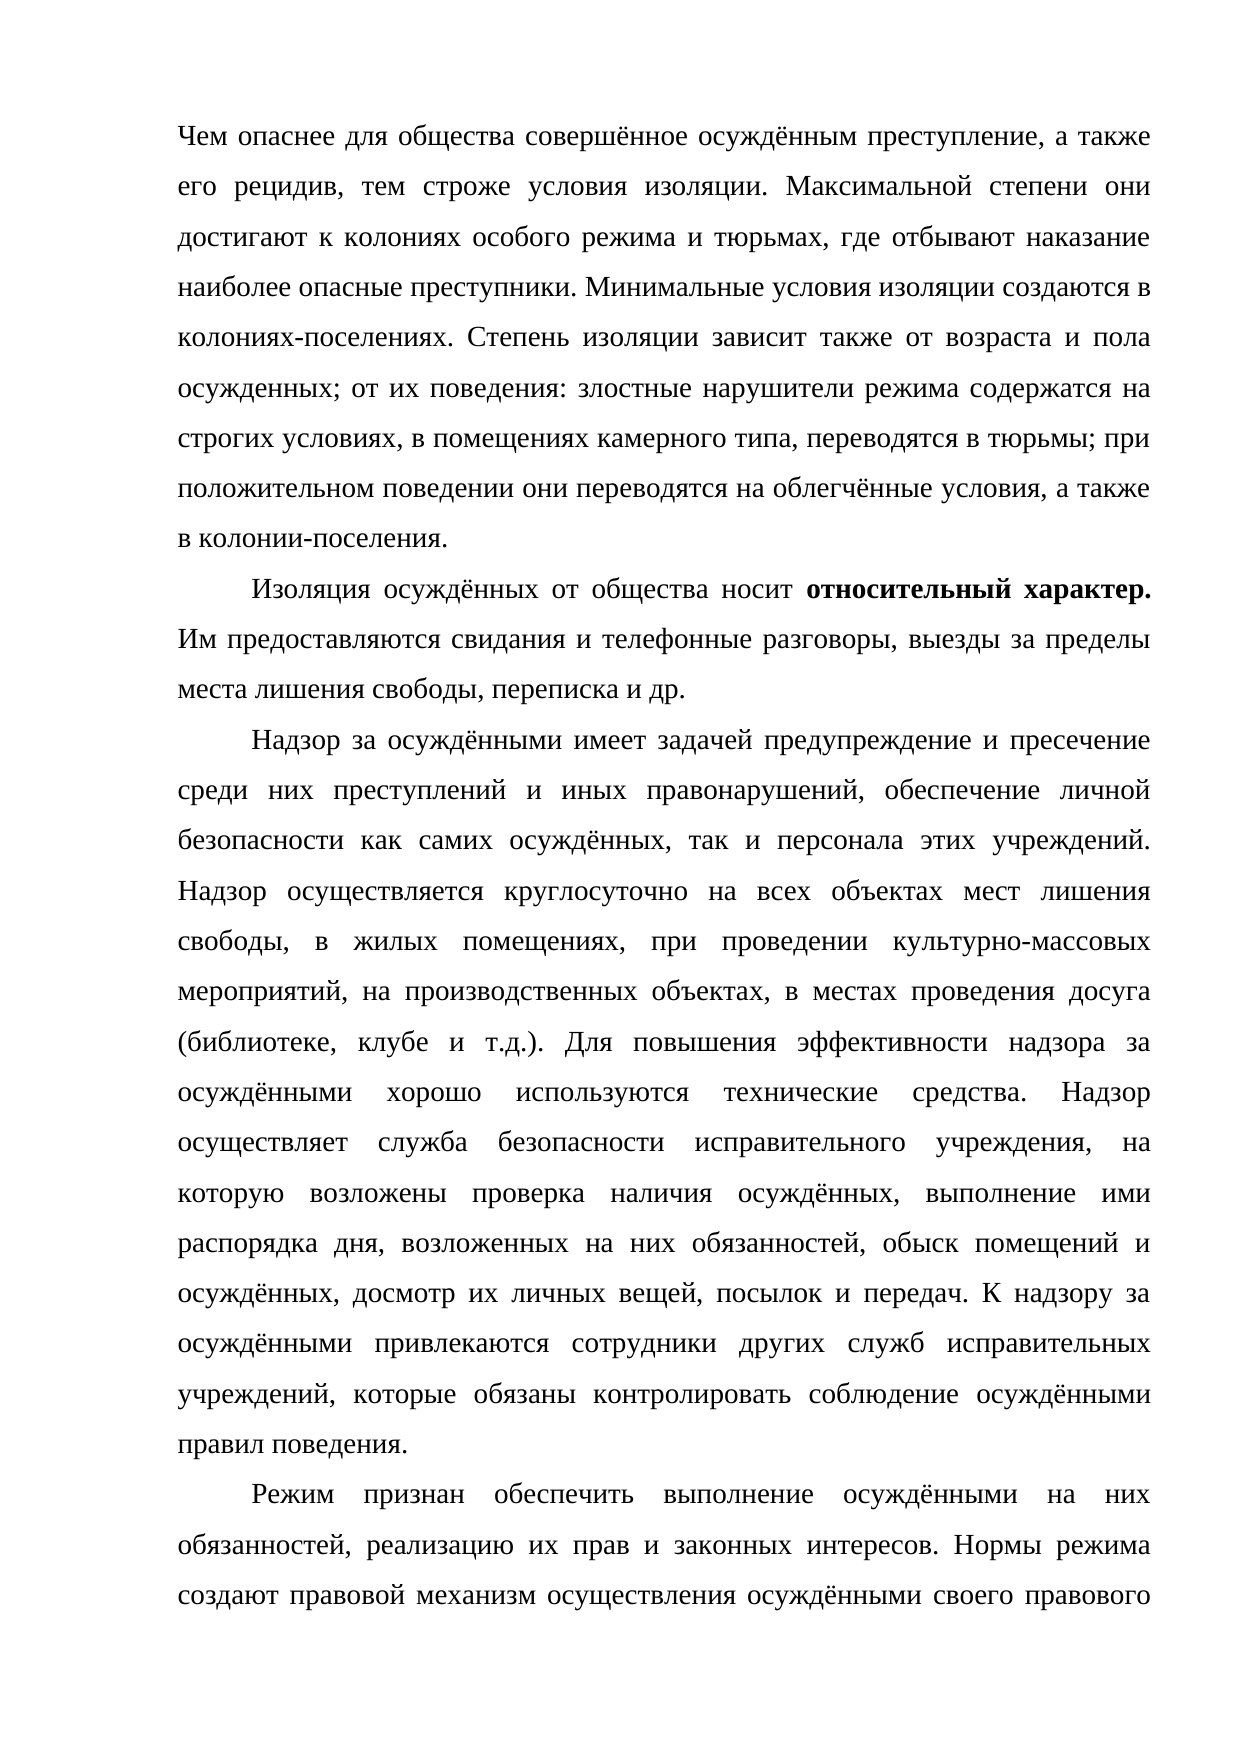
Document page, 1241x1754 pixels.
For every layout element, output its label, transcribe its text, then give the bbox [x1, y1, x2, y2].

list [177, 118, 1152, 554]
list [177, 1477, 1152, 1611]
list Надзор за осуждёнными имеет задачей предупреждение и пресечение среди них преступлений и иных правонарушений, обеспечение личной безопасности как самих осуждённых, так и персонала этих учреждений. Надзор осуществляется круглосуточно на всех объектах мест лишения свободы, в жилых помещениях, при проведении культурно-массовых мероприятий, на производственных объектах, в местах проведения досуга (библиотеке, клубе и т.д.). Для повышения эффективности надзора за осуждёнными хорошо используются технические средства. Надзор осуществляет служба безопасности исправительного учреждения, на которую возложены проверка наличия осуждённых, выполнение ими распорядка дня, возложенных на них обязанностей, обыск помещений и осуждённых, досмотр их личных вещей, посылок и передач. К надзору за осуждёнными привлекаются сотрудники других служб исправительных учреждений, которые обязаны контролировать соблюдение осуждёнными правил поведения. [177, 722, 1152, 1460]
list Изоляция осуждённых от общества носит относительный характер. Им предоставляются свидания и телефонные разговоры, выезды за пределы места лишения свободы, переписка и др. [177, 571, 1152, 705]
